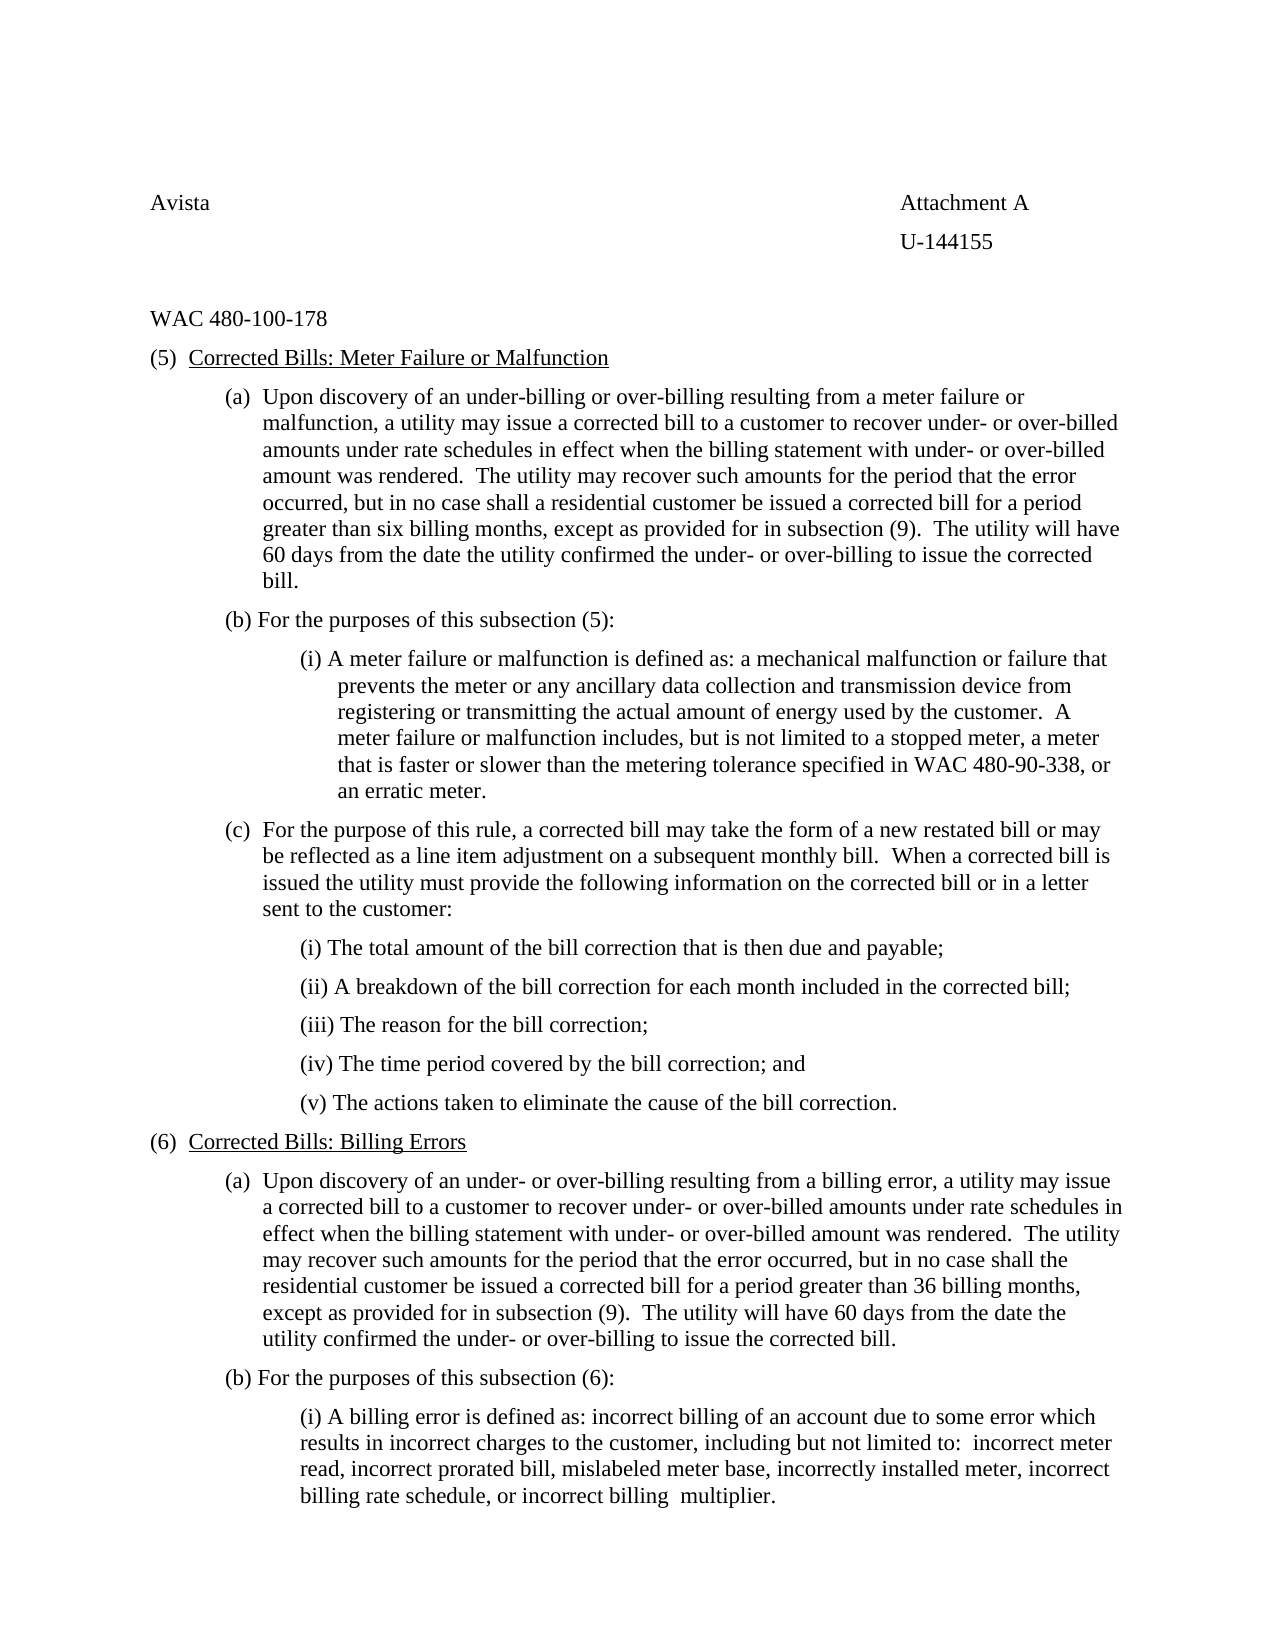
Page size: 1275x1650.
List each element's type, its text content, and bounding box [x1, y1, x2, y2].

text Avista Attachment A [150, 189, 1125, 215]
text (b) For the purposes of this subsection (6): [150, 1364, 1125, 1390]
text (a) Upon discovery of an under-billing or over-billing resulting from a meter failure or malfunction, a utility may issue a corrected bill to a customer to recover under- or over-billed amounts under rate schedules in effect when the billing statement with under- or over-billed amount was rendered. The utility may recover such amounts for the period that the error occurred, but in no case shall a residential customer be issued a corrected bill for a period greater than six billing months, except as provided for in subsection (9). The utility will have 60 days from the date the utility confirmed the under- or over-billing to issue the corrected bill. [225, 383, 1125, 594]
text (i) A billing error is defined as: incorrect billing of an account due to some error which results in incorrect charges to the customer, including but not limited to: incorrect meter read, incorrect prorated bill, mislabeled meter base, incorrectly installed meter, incorrect billing rate schedule, or incorrect billing multiplier. [300, 1403, 1125, 1508]
text (iii) The reason for the bill correction; [225, 1012, 1125, 1038]
text (ii) A breakdown of the bill correction for each month included in the corrected bill; [300, 973, 1125, 999]
text U-144155 [150, 228, 1125, 254]
text (i) A meter failure or malfunction is defined as: a mechanical malfunction or failure that prevents the meter or any ancillary data collection and transmission device from registering or transmitting the actual amount of energy used by the customer. A meter failure or malfunction includes, but is not limited to a stopped meter, a meter that is faster or slower than the metering tolerance specified in WAC 480-90-338, or an erratic meter. [300, 645, 1125, 803]
text (c) For the purpose of this rule, a corrected bill may take the form of a new restated bill or may be reflected as a line item adjustment on a subsequent monthly bill. When a corrected bill is issued the utility must provide the following information on the corrected bill or in a letter sent to the customer: [225, 816, 1125, 921]
text WAC 480-100-178 [150, 305, 1125, 332]
text (a) Upon discovery of an under- or over-billing resulting from a billing error, a utility may issue a corrected bill to a customer to recover under- or over-billed amounts under rate schedules in effect when the billing statement with under- or over-billed amount was rendered. The utility may recover such amounts for the period that the error occurred, but in no case shall the residential customer be issued a corrected bill for a period greater than 36 billing months, except as provided for in subsection (9). The utility will have 60 days from the date the utility confirmed the under- or over-billing to issue the corrected bill. [225, 1167, 1125, 1351]
text (iv) The time period covered by the bill correction; and [225, 1050, 1125, 1077]
text (b) For the purposes of this subsection (5): [225, 606, 1125, 633]
text (5) Corrected Bills: Meter Failure or Malfunction [150, 344, 1125, 371]
text (v) The actions taken to eliminate the cause of the bill correction. [225, 1089, 1125, 1116]
text (i) The total amount of the bill correction that is then due and payable; [225, 934, 1125, 960]
text (6) Corrected Bills: Billing Errors [150, 1128, 1125, 1154]
